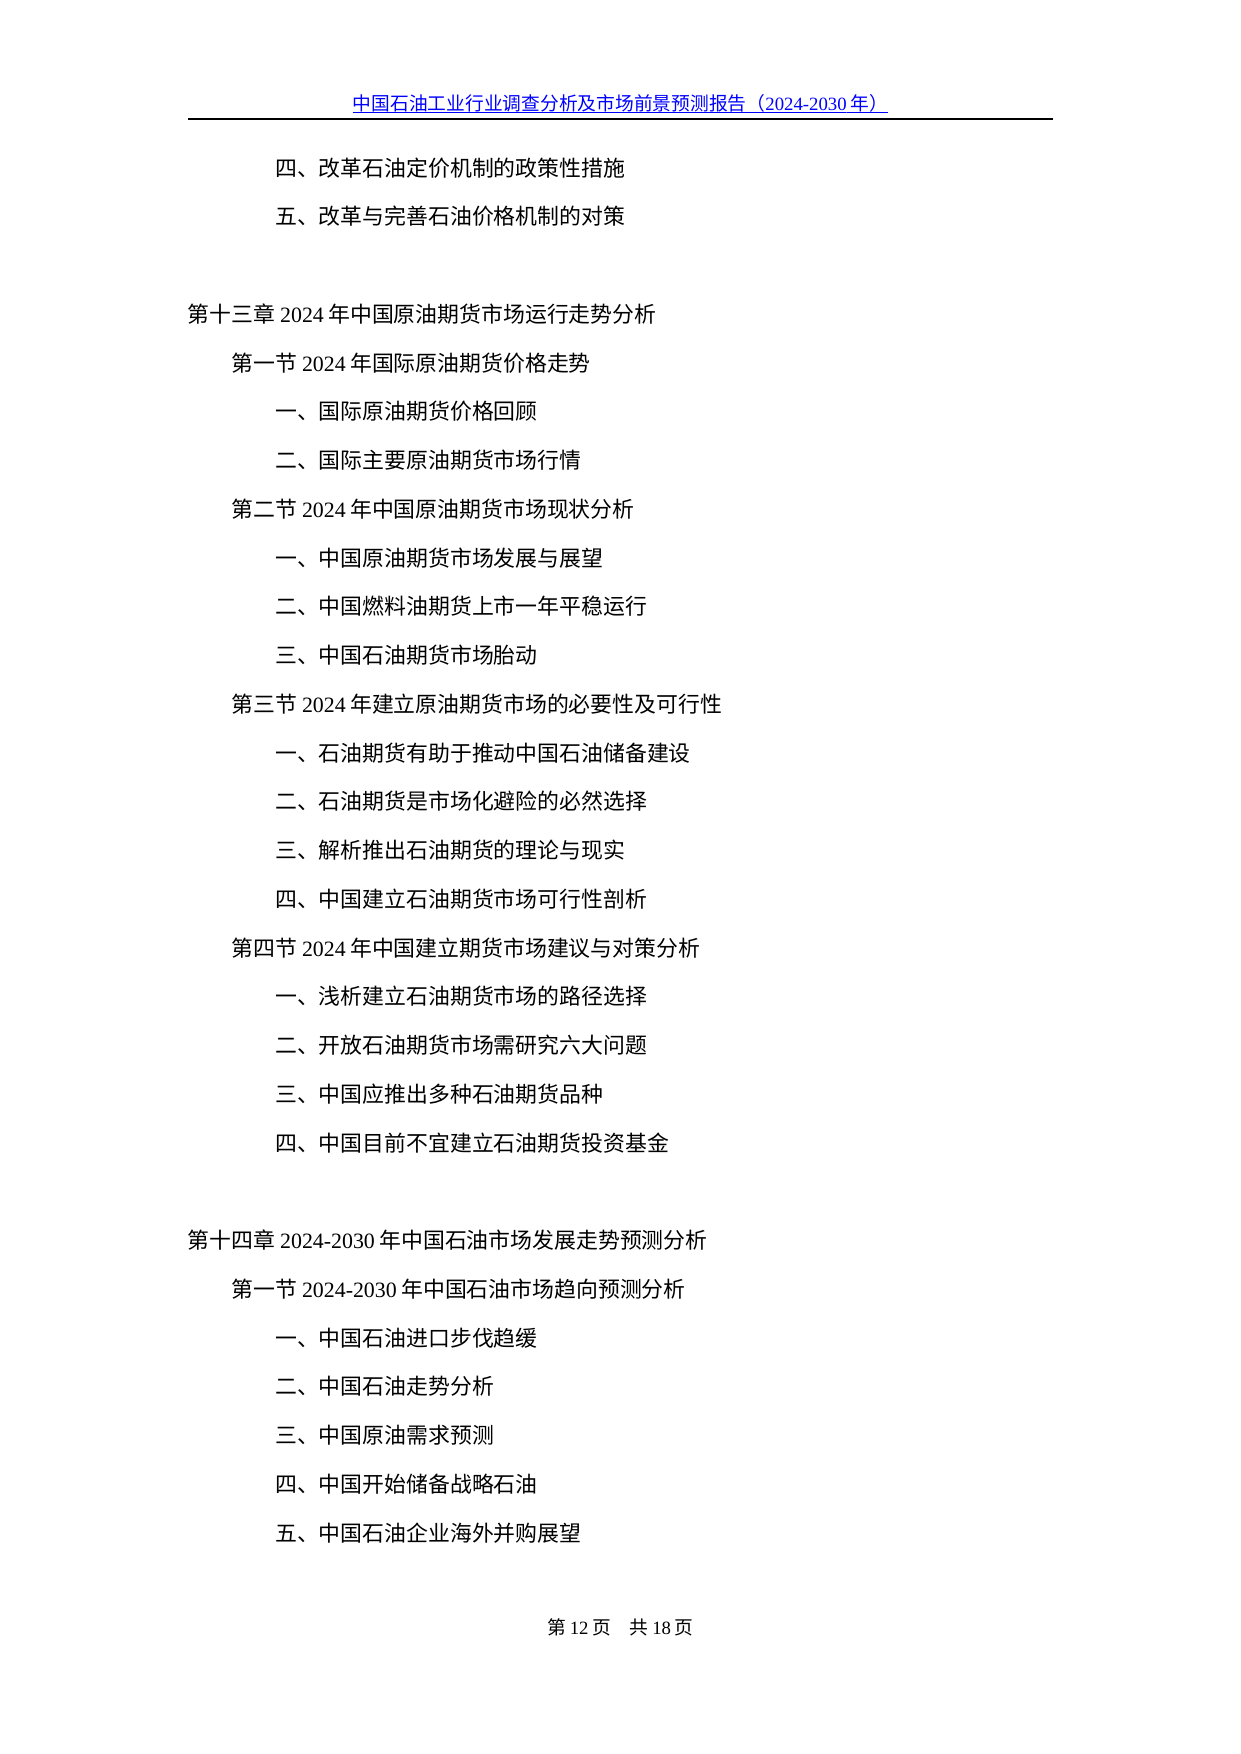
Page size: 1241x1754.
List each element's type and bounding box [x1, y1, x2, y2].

text [187, 150, 1053, 1548]
